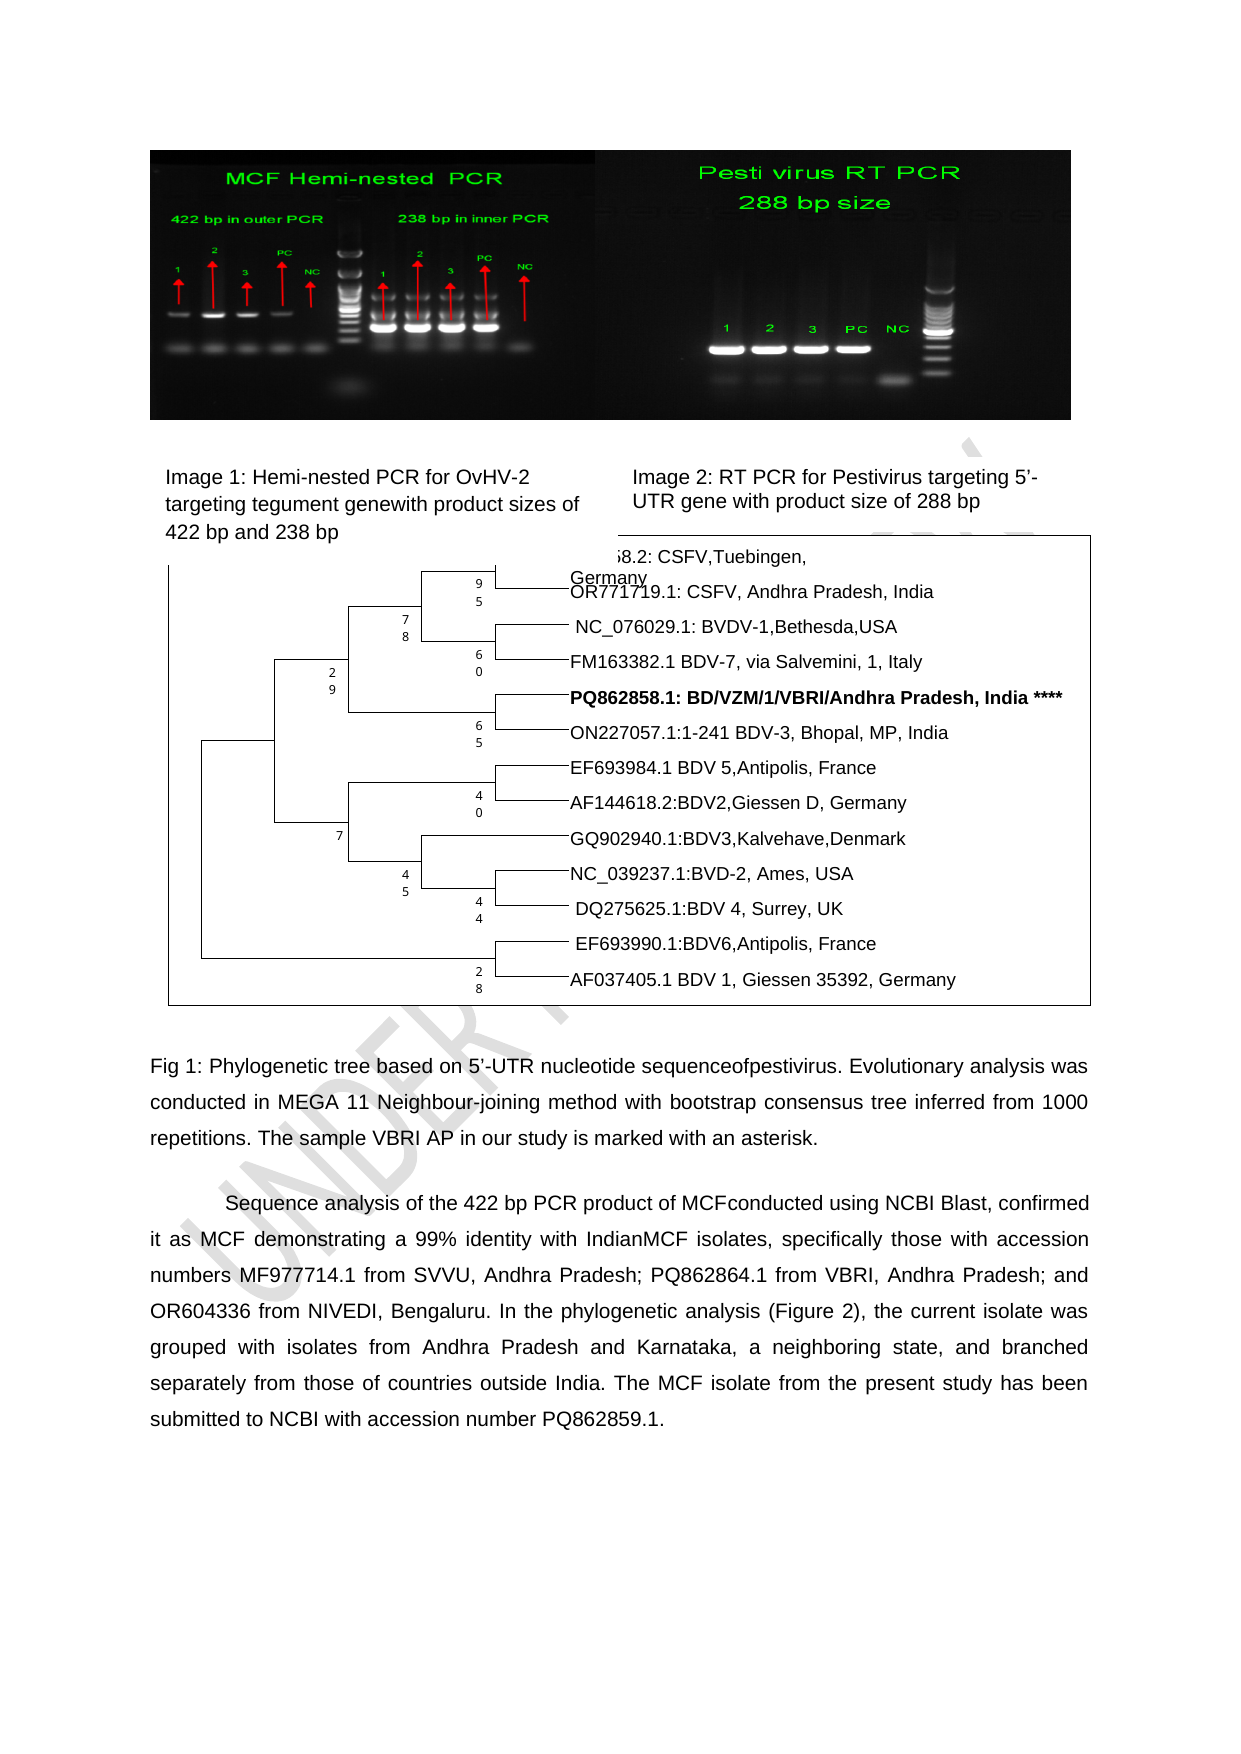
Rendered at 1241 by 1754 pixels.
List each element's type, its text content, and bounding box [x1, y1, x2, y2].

picture [150, 150, 1071, 420]
text Sequence analysis of the 422 bp PCR product of MCFconducted using NCBI Blast, confirmed it as MCF demonstrating a 99% identity with IndianMCF isolates, specifically those with accession numbers MF977714.1 from SVVU, Andhra Pradesh; PQ862864.1 from VBRI, Andhra Pradesh; and OR604336 from NIVEDI, Bengaluru. In the phylogenetic analysis (Figure 2), the current isolate was grouped with isolates from Andhra Pradesh and Karnataka, a neighboring state, and branched separately from those of countries outside India. The MCF isolate from the present study has been submitted to NCBI with accession number PQ862859.1. [150, 1191, 1090, 1431]
text Fig 1: Phylogenetic tree based on 5’-UTR nucleotide sequenceofpestivirus. Evolutionary analysis was conducted in MEGA 11 Neighbour-joining method with bootstrap consensus tree inferred from 1000 repetitions. The sample VBRI AP in our study is marked with an asterisk. [150, 1054, 1090, 1150]
text UTR with [618, 506, 1090, 535]
